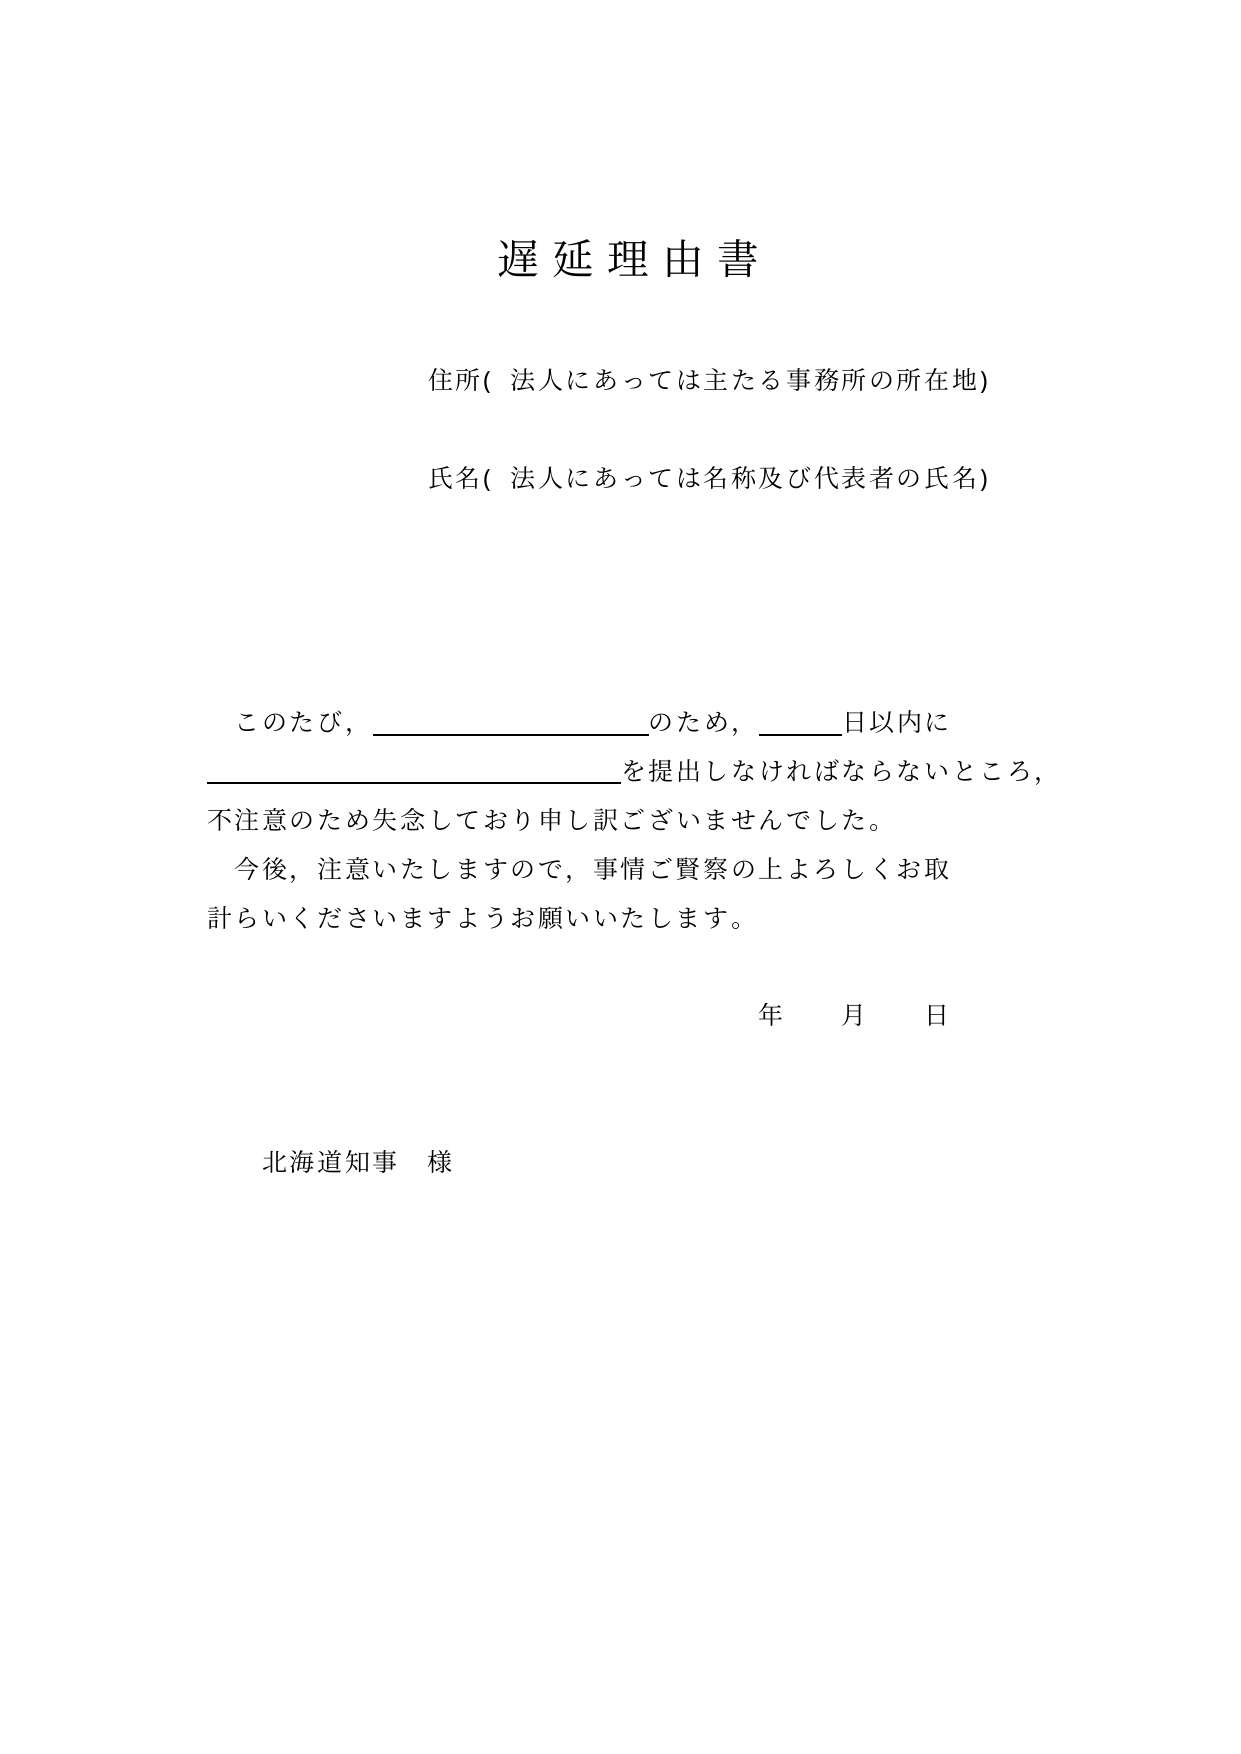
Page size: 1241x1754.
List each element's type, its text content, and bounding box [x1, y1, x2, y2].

text このたび， のため， 日以内に [207, 696, 1063, 745]
text 氏名(法人にあっては名称及び代表者の氏名) [207, 452, 1063, 501]
text 北海道知事 様 [207, 1136, 1063, 1185]
text 住所(法人にあっては主たる事務所の所在地) [207, 354, 1063, 403]
text を提出しなければならないところ，不注意のため失念しており申し訳ございませんでした。 [207, 745, 1063, 843]
text 今後，注意いたしますので，事情ご賢察の上よろしくお取 [207, 843, 1063, 892]
text 計らいくださいますようお願いいたします。 [207, 892, 1063, 941]
text 遅延理由書 [207, 208, 1063, 306]
text 年 月 日 [207, 989, 1063, 1038]
